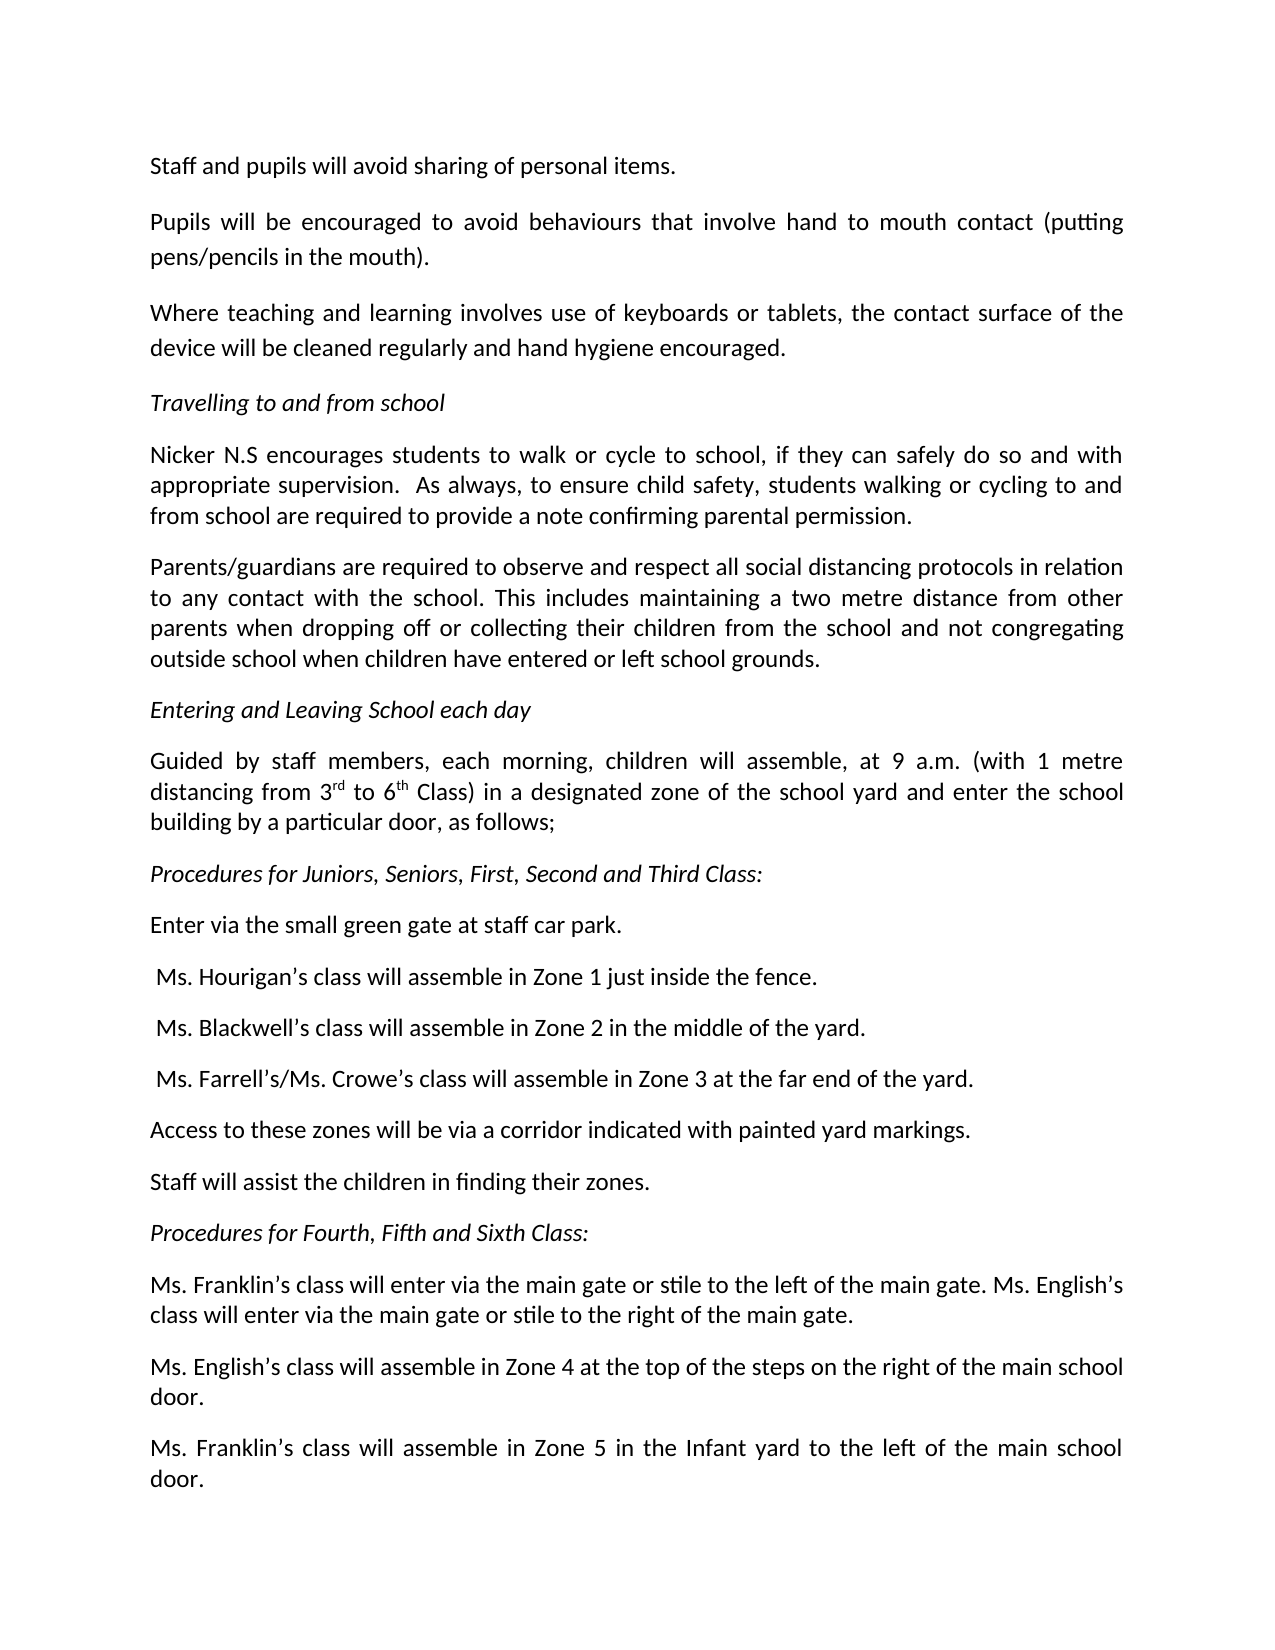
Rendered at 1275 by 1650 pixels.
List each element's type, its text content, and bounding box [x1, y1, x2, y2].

text Ms. English’s class will assemble in Zone 4 at the top of the steps on the right of the main school door. [150, 1351, 1125, 1412]
text Staff will assist the children in finding their zones. [150, 1166, 1125, 1197]
text Staff and pupils will avoid sharing of personal items. [150, 150, 1125, 181]
text Procedures for Fourth, Fifth and Sixth Class: [150, 1217, 1125, 1248]
text Travelling to and from school [150, 387, 1125, 418]
text Access to these zones will be via a corridor indicated with painted yard markings. [150, 1115, 1125, 1145]
text Procedures for Juniors, Seniors, First, Second and Third Class: [150, 858, 1125, 888]
text Enter via the small green gate at staff car park. [150, 909, 1125, 940]
text Ms. Franklin’s class will enter via the main gate or stile to the left of the main gate. Ms. English’s class will enter via the main gate or stile to the right of the main gate. [150, 1269, 1125, 1330]
text Ms. Hourigan’s class will assemble in Zone 1 just inside the fence. [150, 961, 1125, 991]
text Where teaching and learning involves use of keyboards or tablets, the contact surface of the device will be cleaned regularly and hand hygiene encouraged. [150, 297, 1125, 362]
text Guided by staff members, each morning, children will assemble, at 9 a.m. (with 1 metre distancing from 3rd to 6th Class) in a designated zone of the school yard and enter the school building by a particular door, as follows; [150, 746, 1125, 837]
text Pupils will be encouraged to avoid behaviours that involve hand to mouth contact (putting pens/pencils in the mouth). [150, 206, 1125, 271]
text Parents/guardians are required to observe and respect all social distancing protocols in relation to any contact with the school. This includes maintaining a two metre distance from other parents when dropping off or collecting their children from the school and not congregating outside school when children have entered or left school grounds. [150, 551, 1125, 673]
text Ms. Franklin’s class will assemble in Zone 5 in the Infant yard to the left of the main school door. [150, 1432, 1125, 1493]
text Nicker N.S encourages students to walk or cycle to school, if they can safely do so and with appropriate supervision. As always, to ensure child safety, students walking or cycling to and from school are required to provide a note confirming parental permission. [150, 439, 1125, 530]
text Entering and Leaving School each day [150, 694, 1125, 725]
text Ms. Blackwell’s class will assemble in Zone 2 in the middle of the yard. [150, 1012, 1125, 1042]
text Ms. Farrell’s/Ms. Crowe’s class will assemble in Zone 3 at the far end of the yard. [150, 1063, 1125, 1094]
